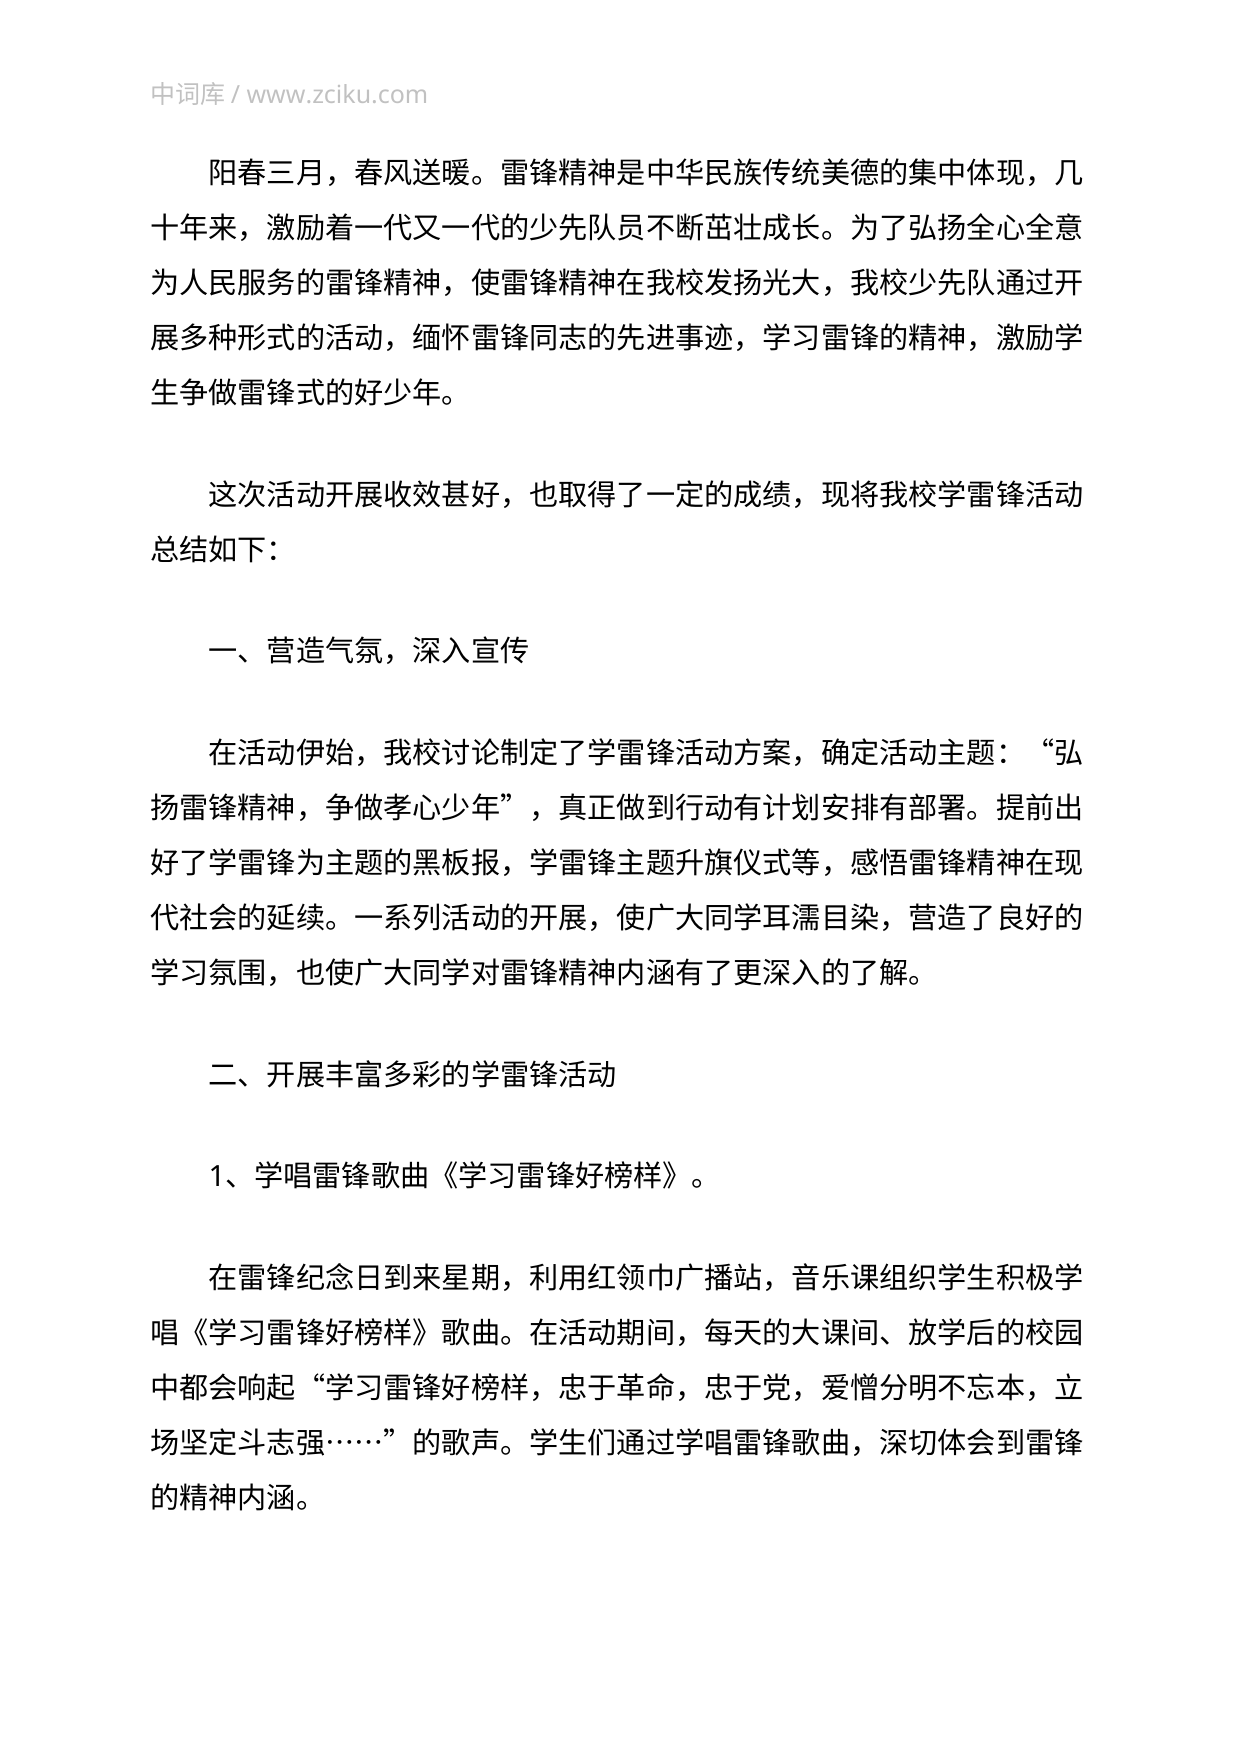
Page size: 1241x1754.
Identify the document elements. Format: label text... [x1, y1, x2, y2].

text 一、营造气氛，深入宣传 [150, 628, 1090, 670]
text 在雷锋纪念日到来星期，利用红领巾广播站，音乐课组织学生积极学唱《学习雷锋好榜样》歌曲。在活动期间，每天的大课间、放学后的校园中都会响起“学习雷锋好榜样，忠于革命，忠于党，爱憎分明不忘本，立场坚定斗志强……”的歌声。学生们通过学唱雷锋歌曲，深切体会到雷锋的精神内涵。 [150, 1255, 1090, 1517]
text 阳春三月，春风送暖。雷锋精神是中华民族传统美德的集中体现，几十年来，激励着一代又一代的少先队员不断茁壮成长。为了弘扬全心全意为人民服务的雷锋精神，使雷锋精神在我校发扬光大，我校少先队通过开展多种形式的活动，缅怀雷锋同志的先进事迹，学习雷锋的精神，激励学生争做雷锋式的好少年。 [150, 150, 1090, 412]
text 在活动伊始，我校讨论制定了学雷锋活动方案，确定活动主题：“弘扬雷锋精神，争做孝心少年”，真正做到行动有计划安排有部署。提前出好了学雷锋为主题的黑板报，学雷锋主题升旗仪式等，感悟雷锋精神在现代社会的延续。一系列活动的开展，使广大同学耳濡目染，营造了良好的学习氛围，也使广大同学对雷锋精神内涵有了更深入的了解。 [150, 730, 1090, 992]
text 这次活动开展收效甚好，也取得了一定的成绩，现将我校学雷锋活动总结如下： [150, 471, 1090, 568]
text 1、学唱雷锋歌曲《学习雷锋好榜样》。 [150, 1153, 1090, 1195]
text 二、开展丰富多彩的学雷锋活动 [150, 1051, 1090, 1093]
